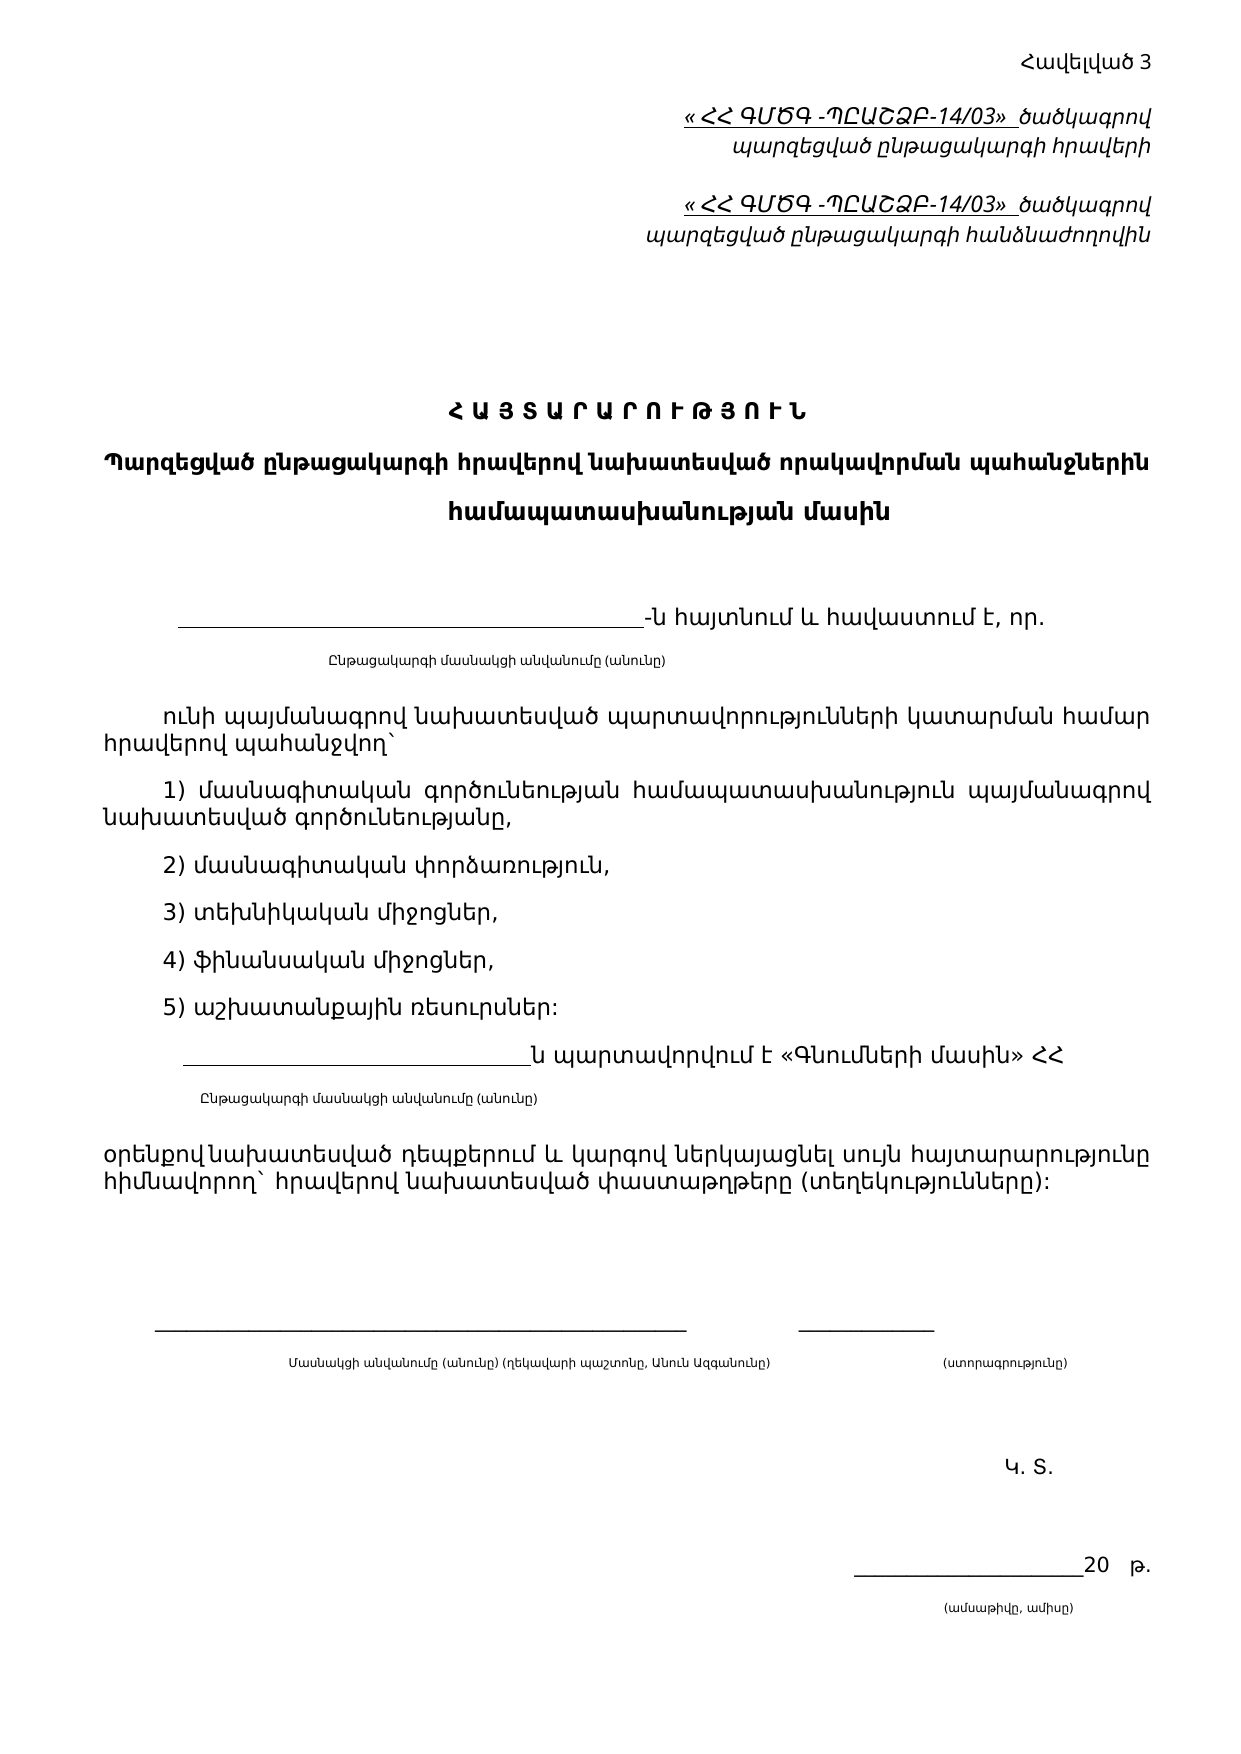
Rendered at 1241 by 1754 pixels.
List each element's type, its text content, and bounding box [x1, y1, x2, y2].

text -ն հայտնում և հավաստում է, որ. [103, 604, 1151, 631]
text 1) մասնագիտական գործունեության համապատասխանություն պայմանագրով նախատեսված գործունեությանը, [103, 778, 1151, 831]
text պարզեցված ընթացակարգի հրավերի [103, 132, 1151, 160]
text Հավելված 3 [103, 47, 1151, 75]
text օրենքով նախատեսված դեպքերում և կարգով ներկայացնել սույն հայտարարությունը հիմնավորող` հրավերով նախատեսված փաստաթղթերը (տեղեկությունները): [103, 1141, 1151, 1195]
text « ՀՀ ԳՄԾԳ -ՊԸԱՇՁԲ-14/03» ծածկագրով [103, 188, 1151, 220]
text « ՀՀ ԳՄԾԳ -ՊԸԱՇՁԲ-14/03» ծածկագրով [103, 100, 1151, 132]
text 5) աշխատանքային ռեսուրսներ: [103, 994, 1151, 1021]
text Կ. Տ. [103, 1455, 1151, 1480]
text ______________________20 թ. [103, 1553, 1151, 1577]
text Մասնակցի անվանումը (անունը) (ղեկավարի պաշտոնը, Անուն Ազգանունը) (ստորագրությունը) [103, 1353, 1151, 1382]
text 4) ֆինանսական միջոցներ, [103, 947, 1151, 973]
text 2) մասնագիտական փորձառություն, [103, 852, 1151, 878]
text համապատասխանության մասին [103, 497, 1151, 526]
text ն պարտավորվում է «Գնումների մասին» ՀՀ [103, 1042, 1151, 1068]
text Հ Ա Յ Տ Ա Ր Ա Ր Ո Ւ Թ Յ Ո Ւ Ն [103, 398, 1151, 425]
text ունի պայմանագրով նախատեսված պարտավորությունների կատարման համար հրավերով պահանջվող` [103, 703, 1151, 757]
text ___________________________________________________ _____________ [103, 1308, 1151, 1332]
text (ամսաթիվը, ամիսը) [103, 1601, 1151, 1626]
text պարզեցված ընթացակարգի հանձնաժողովին [103, 220, 1151, 248]
text Ընթացակարգի մասնակցի անվանումը (անունը) [103, 1089, 1151, 1121]
text 3) տեխնիկական միջոցներ, [103, 899, 1151, 926]
text Ընթացակարգի մասնակցի անվանումը (անունը) [253, 651, 1151, 683]
text Պարզեցված ընթացակարգի հրավերով նախատեսված որակավորման պահանջներին [103, 449, 1151, 476]
